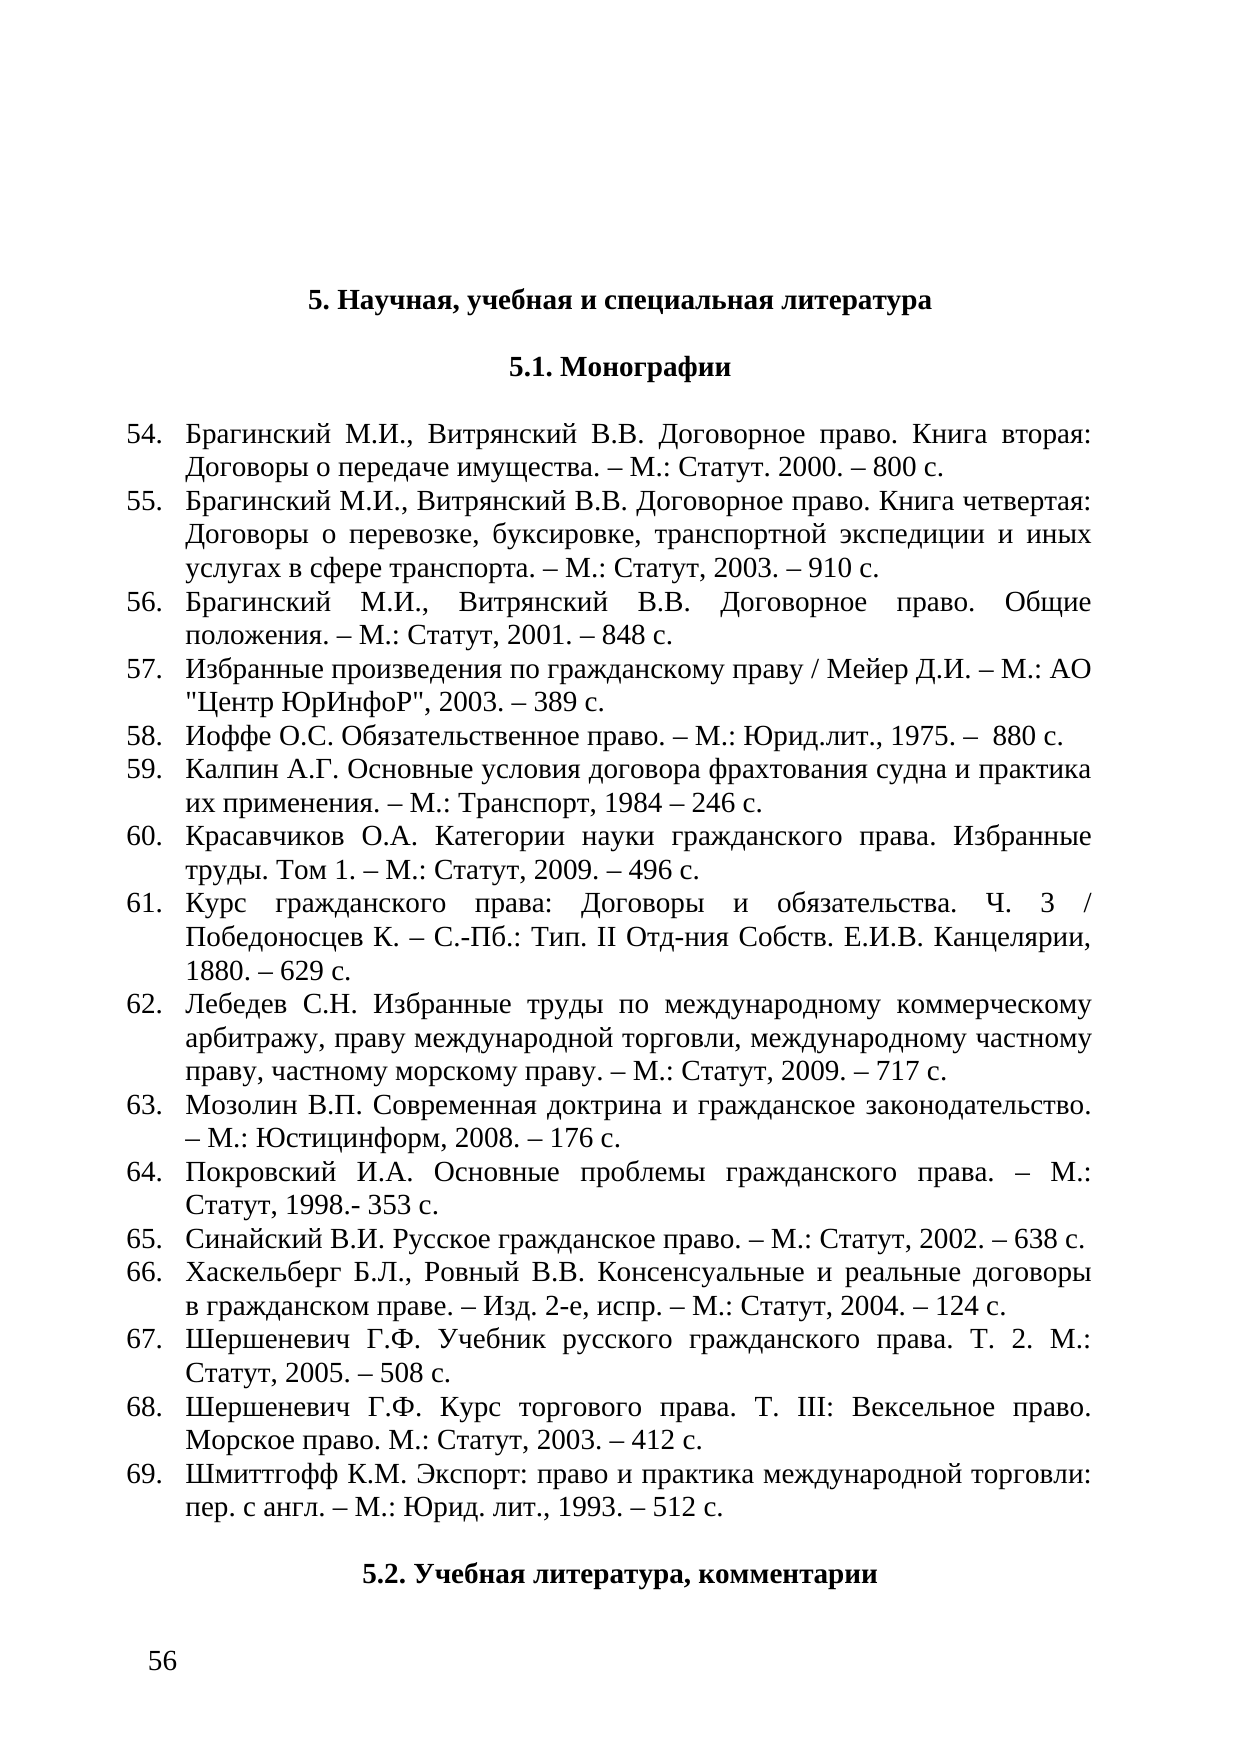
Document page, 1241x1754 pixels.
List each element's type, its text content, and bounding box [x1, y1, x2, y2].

list Лебедев С.Н. Избранные труды по международному коммерческому арбитражу, праву международной торговли, международному частному праву, частному морскому праву. – М.: Статут, 2009. – 717 с. [126, 986, 1092, 1087]
list Шершеневич Г.Ф. Учебник русского гражданского права. Т. 2. М.: Статут, 2005. – 508 с. [126, 1322, 1092, 1389]
text 5.1. Монографии [148, 349, 1092, 382]
list Шершеневич Г.Ф. Курс торгового права. Т. III: Вексельное право. Морское право. М.: Статут, 2003. – 412 с. [126, 1389, 1092, 1456]
list Калпин А.Г. Основные условия договора фрахтования судна и практика их применения. – М.: Транспорт, 1984 – 246 с. [126, 751, 1092, 818]
list Иоффе О.С. Обязательственное право. – М.: Юрид.лит., 1975. – 880 с. [126, 718, 1092, 751]
text 5.2. Учебная литература, комментарии [148, 1556, 1092, 1590]
list Брагинский М.И., Витрянский В.В. Договорное право. Книга четвертая: Договоры о перевозке, буксировке, транспортной экспедиции и иных услугах в сфере транспорта. – М.: Статут, 2003. – 910 с. [126, 483, 1092, 584]
list Избранные произведения по гражданскому праву / Мейер Д.И. – М.: АО "Центр ЮрИнфоР", 2003. – 389 c. [126, 651, 1092, 718]
list Покровский И.А. Основные проблемы гражданского права. – М.: Статут, 1998.- 353 с. [126, 1154, 1092, 1221]
list Хаскельберг Б.Л., Ровный В.В. Консенсуальные и реальные договоры в гражданском праве. – Изд. 2-е, испр. – М.: Статут, 2004. – 124 с. [126, 1254, 1092, 1322]
list Синайский В.И. Русское гражданское право. – М.: Статут, 2002. – 638 с. [126, 1221, 1092, 1254]
list Шмиттгофф К.М. Экспорт: право и практика международной торговли: пер. с англ. – М.: Юрид. лит., 1993. – 512 с. [126, 1456, 1092, 1523]
list Красавчиков О.А. Категории науки гражданского права. Избранные труды. Том 1. – М.: Статут, 2009. – 496 с. [126, 818, 1092, 886]
list Курс гражданского права: Договоры и обязательства. Ч. 3 / Победоносцев К. – С.-Пб.: Тип. II Отд-ния Собств. Е.И.В. Канцелярии, 1880. – 629 c. [126, 886, 1092, 986]
list Брагинский М.И., Витрянский В.В. Договорное право. Общие положения. – М.: Статут, 2001. – 848 с. [126, 584, 1092, 651]
list Брагинский М.И., Витрянский В.В. Договорное право. Книга вторая: Договоры о передаче имущества. – М.: Статут. 2000. – 800 с. [126, 416, 1092, 483]
text 5. Научная, учебная и специальная литература [148, 282, 1092, 315]
list Мозолин В.П. Современная доктрина и гражданское законодательство. – М.: Юстицинформ, 2008. – 176 с. [126, 1087, 1092, 1154]
